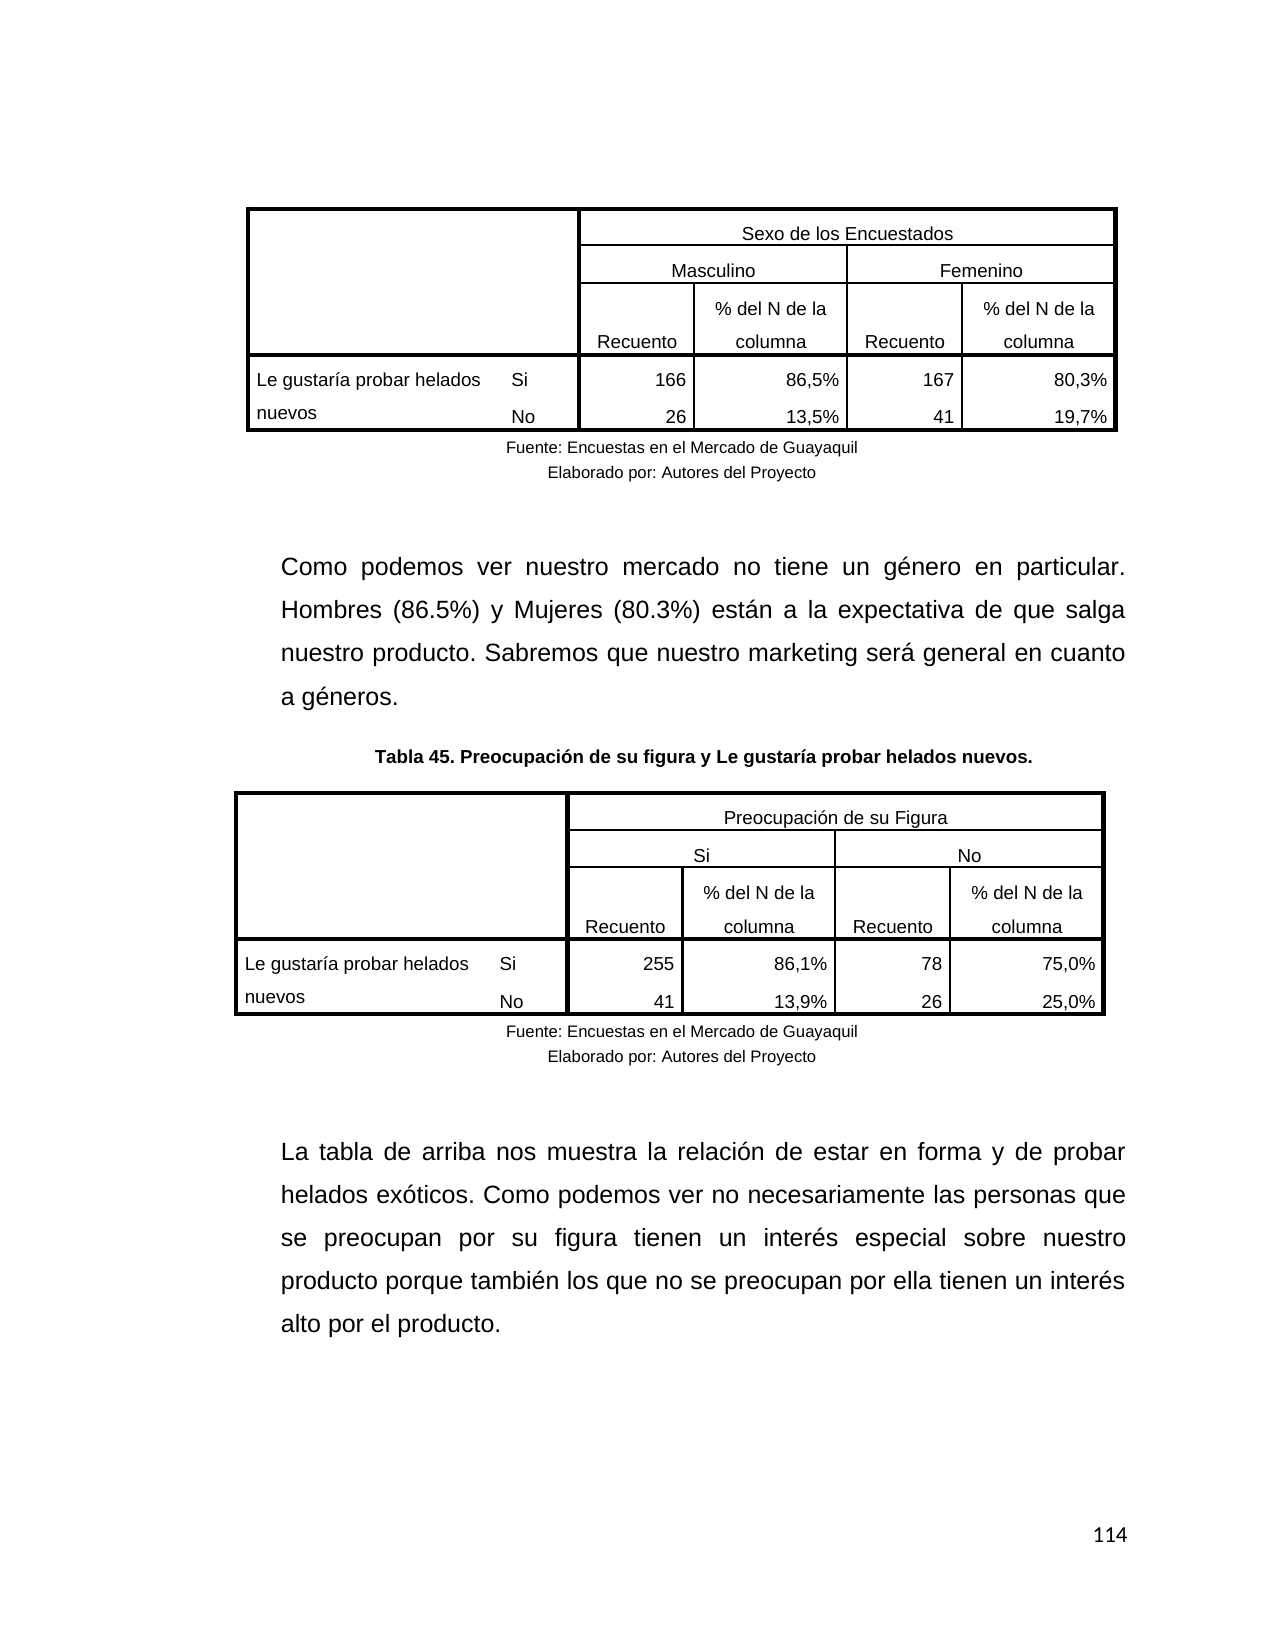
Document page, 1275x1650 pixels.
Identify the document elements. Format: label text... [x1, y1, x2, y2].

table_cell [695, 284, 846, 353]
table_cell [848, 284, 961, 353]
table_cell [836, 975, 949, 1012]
text Fuente: Encuestas en el Mercado de Guayaquil [236, 1016, 1127, 1041]
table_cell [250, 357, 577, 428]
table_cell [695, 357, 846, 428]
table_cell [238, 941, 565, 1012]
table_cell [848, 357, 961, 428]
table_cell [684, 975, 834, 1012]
text Elaborado por: Autores del Proyecto [236, 1041, 1127, 1066]
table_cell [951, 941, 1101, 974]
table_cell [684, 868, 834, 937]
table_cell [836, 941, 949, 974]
text Como podemos ver nuestro mercado no tiene un género en particular. Hombres (86.5%) y Mujeres (80.3%) están a la expectativa de que salga nuestro producto. Sabremos que nuestro marketing será general en cuanto a géneros. [281, 552, 1127, 710]
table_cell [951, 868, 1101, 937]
text Elaborado por: Autores del Proyecto [236, 457, 1127, 482]
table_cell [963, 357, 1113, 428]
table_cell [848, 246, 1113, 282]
text Fuente: Encuestas en el Mercado de Guayaquil [236, 432, 1127, 457]
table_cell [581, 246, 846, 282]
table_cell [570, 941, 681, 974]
text La tabla de arriba nos muestra la relación de estar en forma y de probar helados exóticos. Como podemos ver no necesariamente las personas que se preocupan por su figura tienen un interés especial sobre nuestro producto porque también los que no se preocupan por ella tienen un interés alto por el producto. [281, 1137, 1127, 1338]
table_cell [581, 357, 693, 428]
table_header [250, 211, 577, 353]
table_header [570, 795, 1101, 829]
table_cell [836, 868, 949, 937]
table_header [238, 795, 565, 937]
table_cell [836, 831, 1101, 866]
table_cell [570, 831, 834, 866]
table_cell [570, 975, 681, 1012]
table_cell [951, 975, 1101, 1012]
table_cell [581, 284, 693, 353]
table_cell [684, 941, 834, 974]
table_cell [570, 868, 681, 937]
text Tabla 45. Preocupación de su figura y Le gustaría probar helados nuevos. [281, 746, 1127, 767]
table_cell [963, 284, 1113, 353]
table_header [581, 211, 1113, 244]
